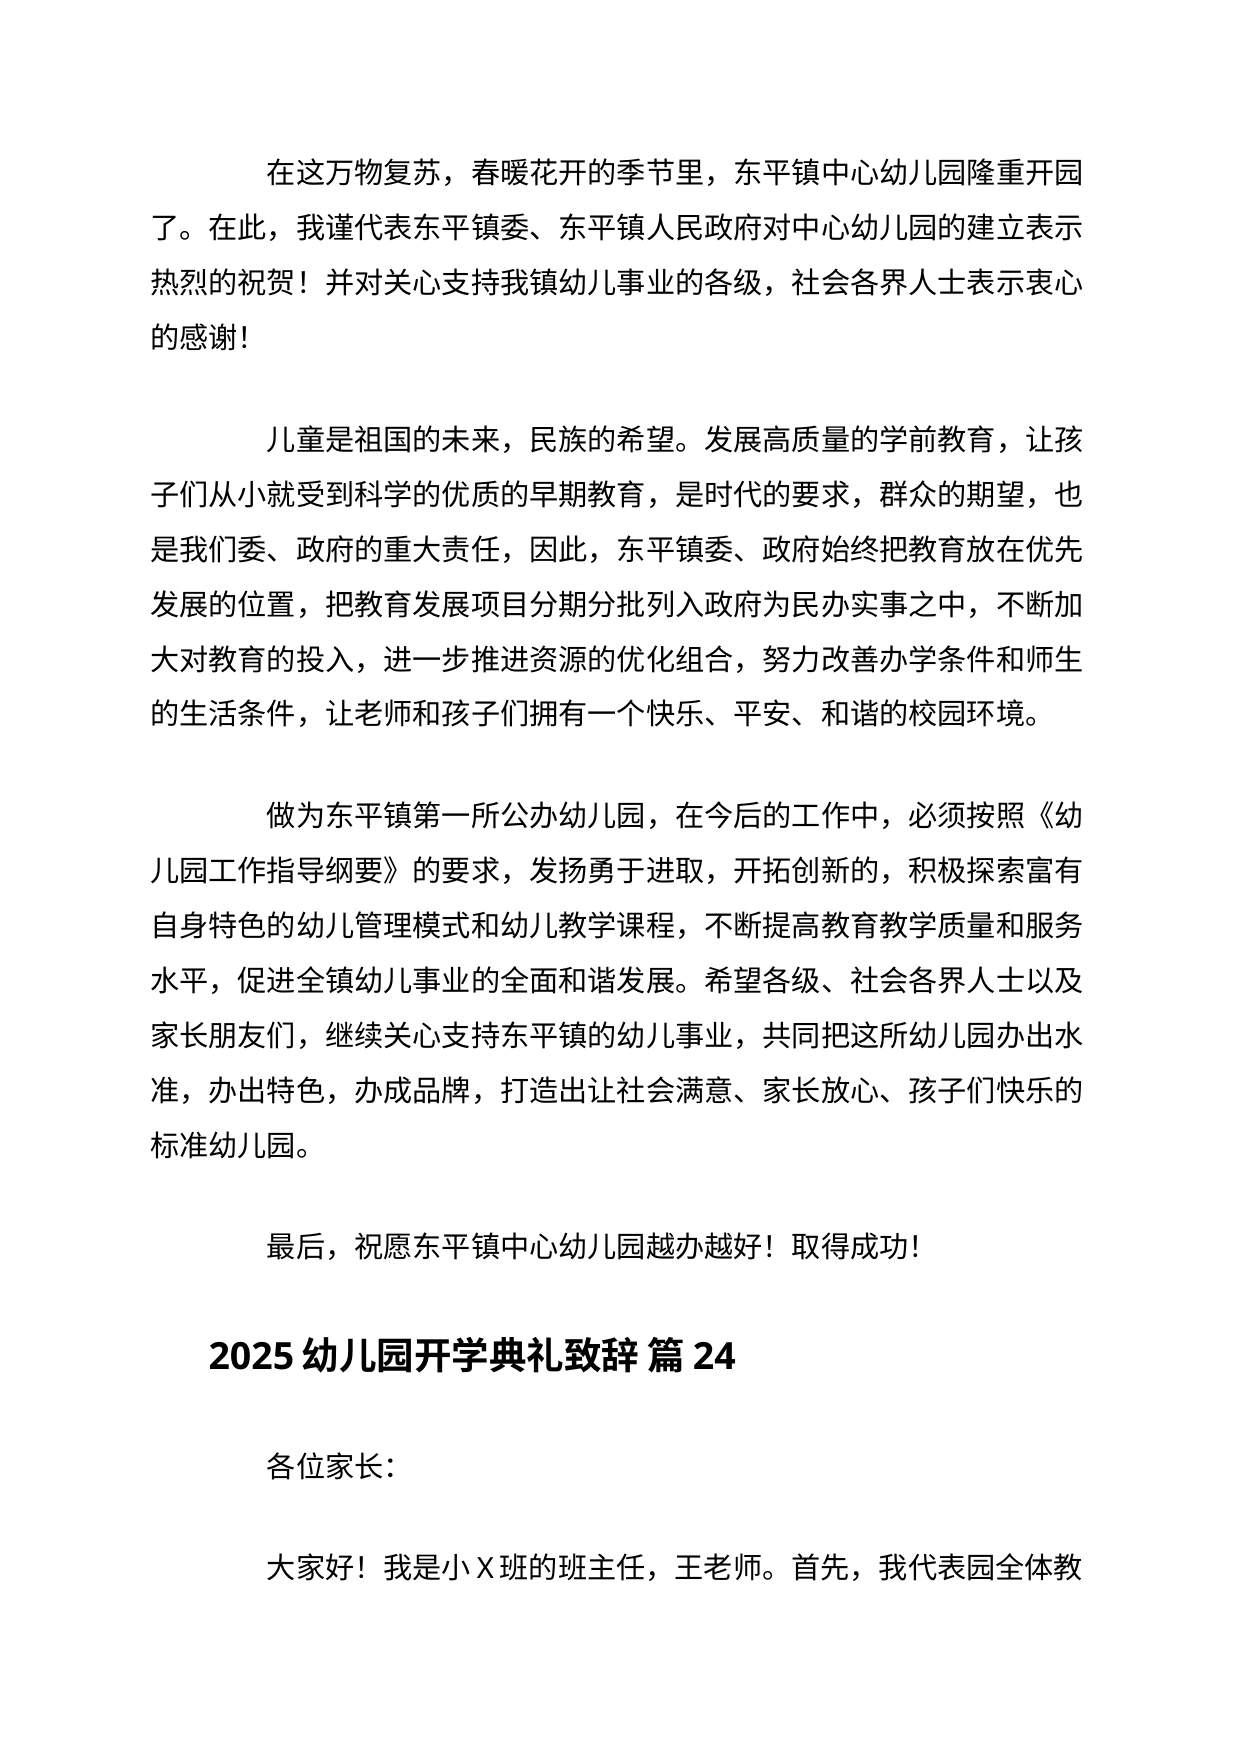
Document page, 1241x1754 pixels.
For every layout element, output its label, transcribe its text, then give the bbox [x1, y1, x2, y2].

text 最后，祝愿东平镇中心幼儿园越办越好！取得成功！ [150, 1224, 1090, 1266]
text 在这万物复苏，春暖花开的季节里，东平镇中心幼儿园隆重开园了。在此，我谨代表东平镇委、东平镇人民政府对中心幼儿园的建立表示热烈的祝贺！并对关心支持我镇幼儿事业的各级，社会各界人士表示衷心的感谢！ [150, 150, 1090, 357]
text 各位家长： [150, 1443, 1090, 1486]
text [150, 1545, 1090, 1587]
text 2025幼儿园开学典礼致辞 篇24 [150, 1326, 1090, 1380]
text 做为东平镇第一所公办幼儿园，在今后的工作中，必须按照《幼儿园工作指导纲要》的要求，发扬勇于进取，开拓创新的，积极探索富有自身特色的幼儿管理模式和幼儿教学课程，不断提高教育教学质量和服务水平，促进全镇幼儿事业的全面和谐发展。希望各级、社会各界人士以及家长朋友们，继续关心支持东平镇的幼儿事业，共同把这所幼儿园办出水准，办出特色，办成品牌，打造出让社会满意、家长放心、孩子们快乐的标准幼儿园。 [150, 793, 1090, 1164]
text 儿童是祖国的未来，民族的希望。发展高质量的学前教育，让孩子们从小就受到科学的优质的早期教育，是时代的要求，群众的期望，也是我们委、政府的重大责任，因此，东平镇委、政府始终把教育放在优先发展的位置，把教育发展项目分期分批列入政府为民办实事之中，不断加大对教育的投入，进一步推进资源的优化组合，努力改善办学条件和师生的生活条件，让老师和孩子们拥有一个快乐、平安、和谐的校园环境。 [150, 416, 1090, 733]
